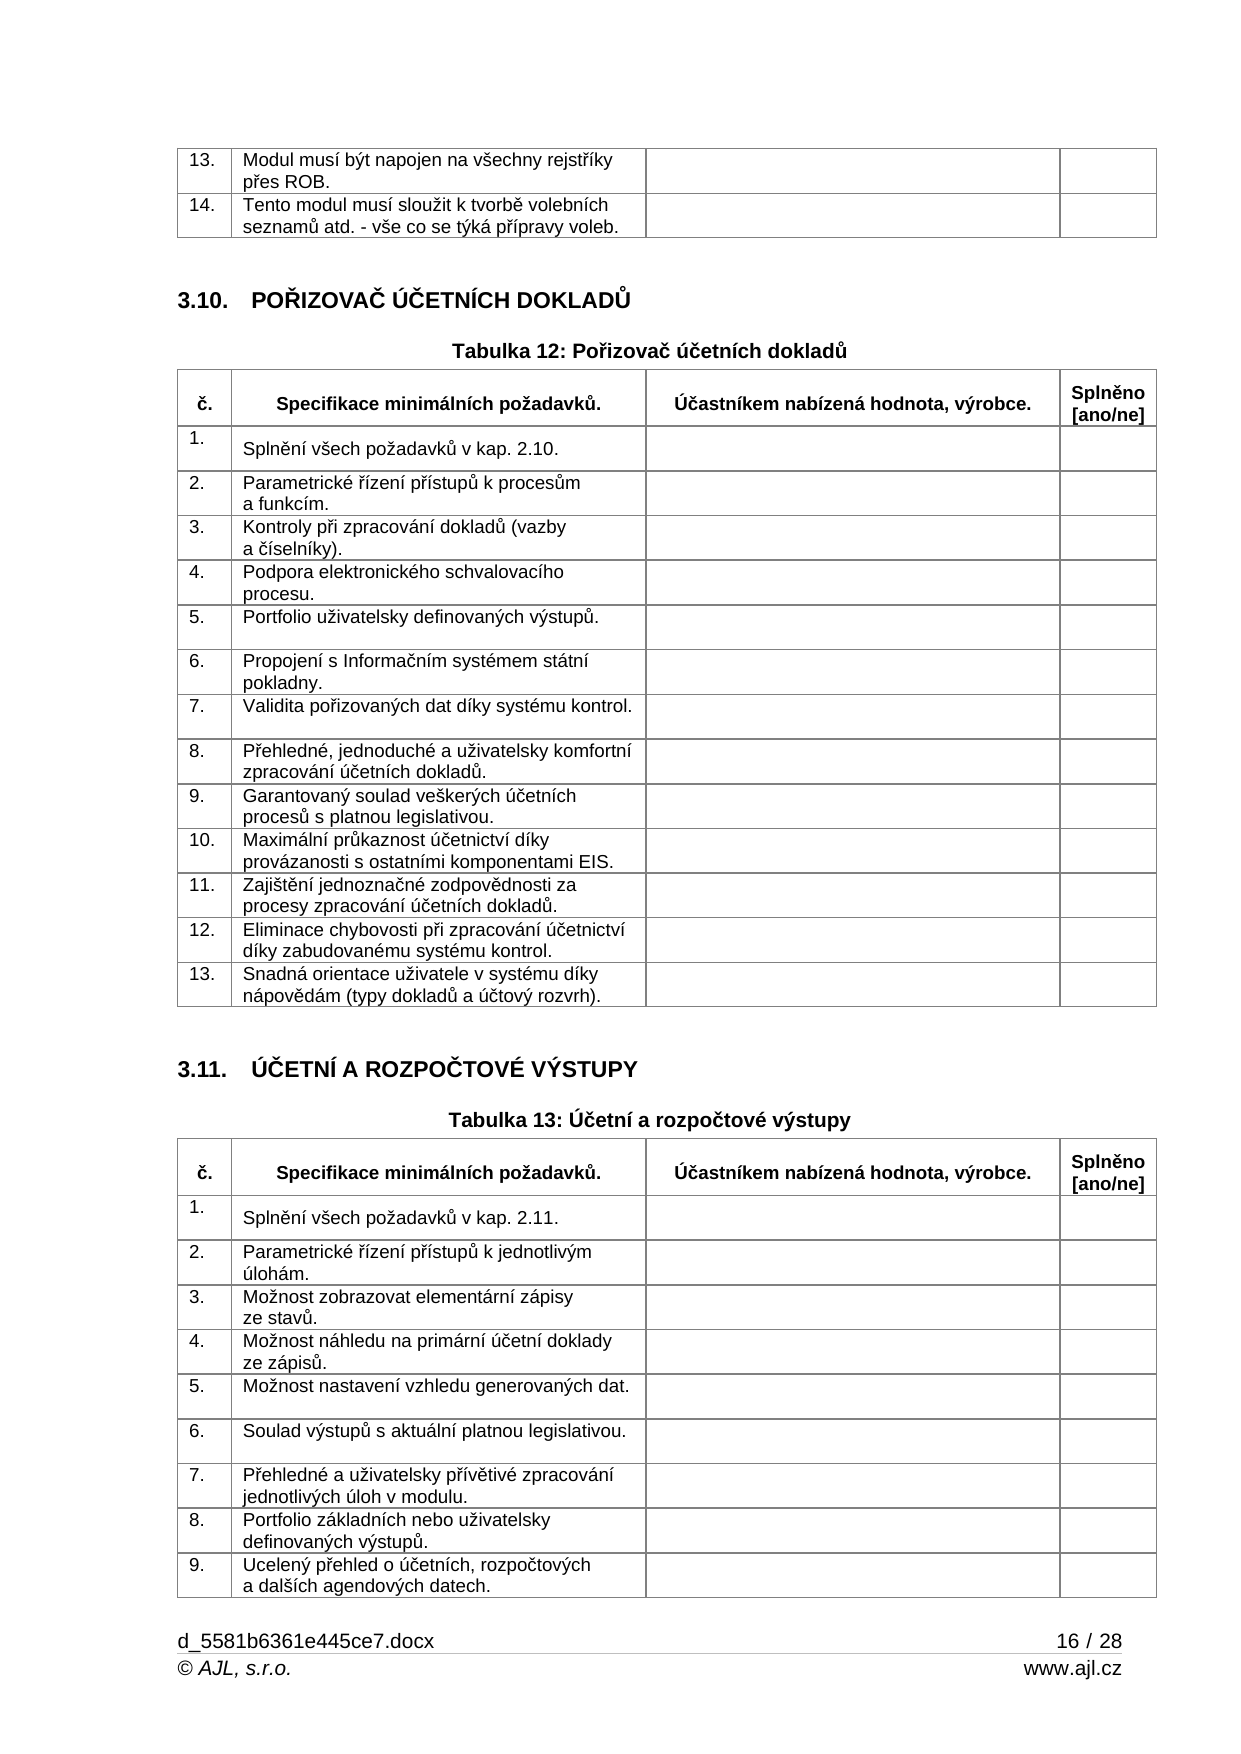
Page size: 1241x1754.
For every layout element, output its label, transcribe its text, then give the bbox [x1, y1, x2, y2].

table_cell Eliminace chybovosti při zpracování účetnictví díky zabudovanému systému kontrol. [232, 918, 645, 962]
table_cell [178, 149, 231, 192]
subtitle Pořizovač účetních dokladů [177, 287, 1122, 313]
table_cell [647, 1509, 1059, 1552]
table_cell [647, 516, 1059, 559]
table_cell [1061, 1330, 1156, 1373]
table_cell [178, 472, 231, 515]
table_cell [1061, 194, 1156, 237]
table_cell [1061, 427, 1156, 470]
table_cell [178, 516, 231, 559]
table_cell [178, 1464, 231, 1507]
table_cell [647, 1241, 1059, 1284]
table_cell Portfolio základních nebo uživatelsky definovaných výstupů. [232, 1509, 645, 1552]
table_cell Soulad výstupů s aktuální platnou legislativou. [232, 1420, 645, 1463]
table_cell Ucelený přehled o účetních, rozpočtových a dalších agendových datech. [232, 1554, 645, 1597]
table_cell [178, 918, 231, 962]
table_cell [1061, 516, 1156, 559]
table_cell [1061, 1420, 1156, 1463]
table_cell [1061, 1464, 1156, 1507]
text Tabulka 12: Pořizovač účetních dokladů [177, 338, 1122, 362]
table_cell [1061, 963, 1156, 1006]
table_cell [178, 963, 231, 1006]
table_cell Podpora elektronického schvalovacího procesu. [232, 561, 645, 604]
table_cell [647, 1554, 1059, 1597]
table_cell [647, 1330, 1059, 1373]
table_header Účastníkem nabízená hodnota, výrobce. [647, 1139, 1059, 1194]
table_cell [178, 874, 231, 917]
table_cell [647, 695, 1059, 738]
table_cell [178, 695, 231, 738]
table_cell Přehledné a uživatelsky přívětivé zpracování jednotlivých úloh v modulu. [232, 1464, 645, 1507]
table_cell Tento modul musí sloužit k tvorbě volebních seznamů atd. - vše co se týká přípravy voleb. [232, 194, 645, 237]
table_cell [178, 785, 231, 827]
table_cell [647, 1464, 1059, 1507]
table_cell Garantovaný soulad veškerých účetních procesů s platnou legislativou. [232, 785, 645, 827]
table_cell [647, 740, 1059, 783]
table_cell Maximální průkaznost účetnictví díky provázanosti s ostatními komponentami EIS. [232, 829, 645, 872]
table_cell Modul musí být napojen na všechny rejstříky přes ROB. [232, 149, 645, 192]
table_cell Portfolio uživatelsky definovaných výstupů. [232, 606, 645, 649]
table_cell [1061, 874, 1156, 917]
table_header Splněno [ano/ne] [1061, 370, 1156, 425]
table_cell [1061, 1241, 1156, 1284]
table_cell Přehledné, jednoduché a uživatelsky komfortní zpracování účetních dokladů. [232, 740, 645, 783]
table_cell [178, 1330, 231, 1373]
table_header č. [178, 370, 231, 425]
table_cell Splnění všech požadavků v kap. 2.11. [232, 1196, 645, 1239]
table_header Specifikace minimálních požadavků. [232, 1139, 645, 1194]
table_cell Parametrické řízení přístupů k procesům a funkcím. [232, 472, 645, 515]
table_cell [647, 149, 1059, 192]
table_cell [178, 194, 231, 237]
table_cell Možnost zobrazovat elementární zápisy ze stavů. [232, 1286, 645, 1328]
table_cell [647, 1420, 1059, 1463]
table_cell Splnění všech požadavků v kap. 2.10. [232, 427, 645, 470]
table_cell [178, 1375, 231, 1418]
subtitle Účetní a rozpočtové výstupy [177, 1056, 1122, 1083]
table_header Specifikace minimálních požadavků. [232, 370, 645, 425]
table_cell [178, 740, 231, 783]
table_cell Možnost náhledu na primární účetní doklady ze zápisů. [232, 1330, 645, 1373]
table_cell [647, 918, 1059, 962]
table_cell [178, 829, 231, 872]
table_cell [647, 829, 1059, 872]
table_header Účastníkem nabízená hodnota, výrobce. [647, 370, 1059, 425]
table_cell [178, 1509, 231, 1552]
table_cell [178, 1420, 231, 1463]
table_cell Možnost nastavení vzhledu generovaných dat. [232, 1375, 645, 1418]
table_cell [1061, 1196, 1156, 1239]
table_cell [178, 561, 231, 604]
table_cell [1061, 472, 1156, 515]
table_cell [1061, 918, 1156, 962]
table_cell Validita pořizovaných dat díky systému kontrol. [232, 695, 645, 738]
table_cell Snadná orientace uživatele v systému díky nápovědám (typy dokladů a účtový rozvrh). [232, 963, 645, 1006]
table_cell [647, 1196, 1059, 1239]
table_cell [647, 561, 1059, 604]
table_cell [647, 785, 1059, 827]
table_cell [1061, 740, 1156, 783]
table_cell [1061, 1554, 1156, 1597]
table_cell [178, 1241, 231, 1284]
table_cell [1061, 650, 1156, 693]
text Tabulka 13: Účetní a rozpočtové výstupy [177, 1108, 1122, 1132]
table_cell [1061, 149, 1156, 192]
table_cell Propojení s Informačním systémem státní pokladny. [232, 650, 645, 693]
table_cell [178, 1196, 231, 1239]
table_cell [647, 472, 1059, 515]
table_header Splněno [ano/ne] [1061, 1139, 1156, 1194]
table_cell Parametrické řízení přístupů k jednotlivým úlohám. [232, 1241, 645, 1284]
table_cell Zajištění jednoznačné zodpovědnosti za procesy zpracování účetních dokladů. [232, 874, 645, 917]
table_cell [647, 427, 1059, 470]
table_cell [1061, 561, 1156, 604]
table_cell [1061, 1375, 1156, 1418]
table_cell [647, 874, 1059, 917]
table_cell [178, 1554, 231, 1597]
table_cell [178, 650, 231, 693]
table_cell [647, 1286, 1059, 1328]
table_cell [1061, 785, 1156, 827]
table_cell [1061, 1286, 1156, 1328]
table_cell [647, 606, 1059, 649]
table_cell [1061, 1509, 1156, 1552]
table_cell [1061, 695, 1156, 738]
table_cell [178, 427, 231, 470]
table_cell [1061, 829, 1156, 872]
table_cell [647, 963, 1059, 1006]
table_cell [647, 194, 1059, 237]
table_header č. [178, 1139, 231, 1194]
table_cell [1061, 606, 1156, 649]
table_cell [178, 606, 231, 649]
table_cell [647, 1375, 1059, 1418]
table_cell Kontroly při zpracování dokladů (vazby a číselníky). [232, 516, 645, 559]
table_cell [647, 650, 1059, 693]
table_cell [178, 1286, 231, 1328]
